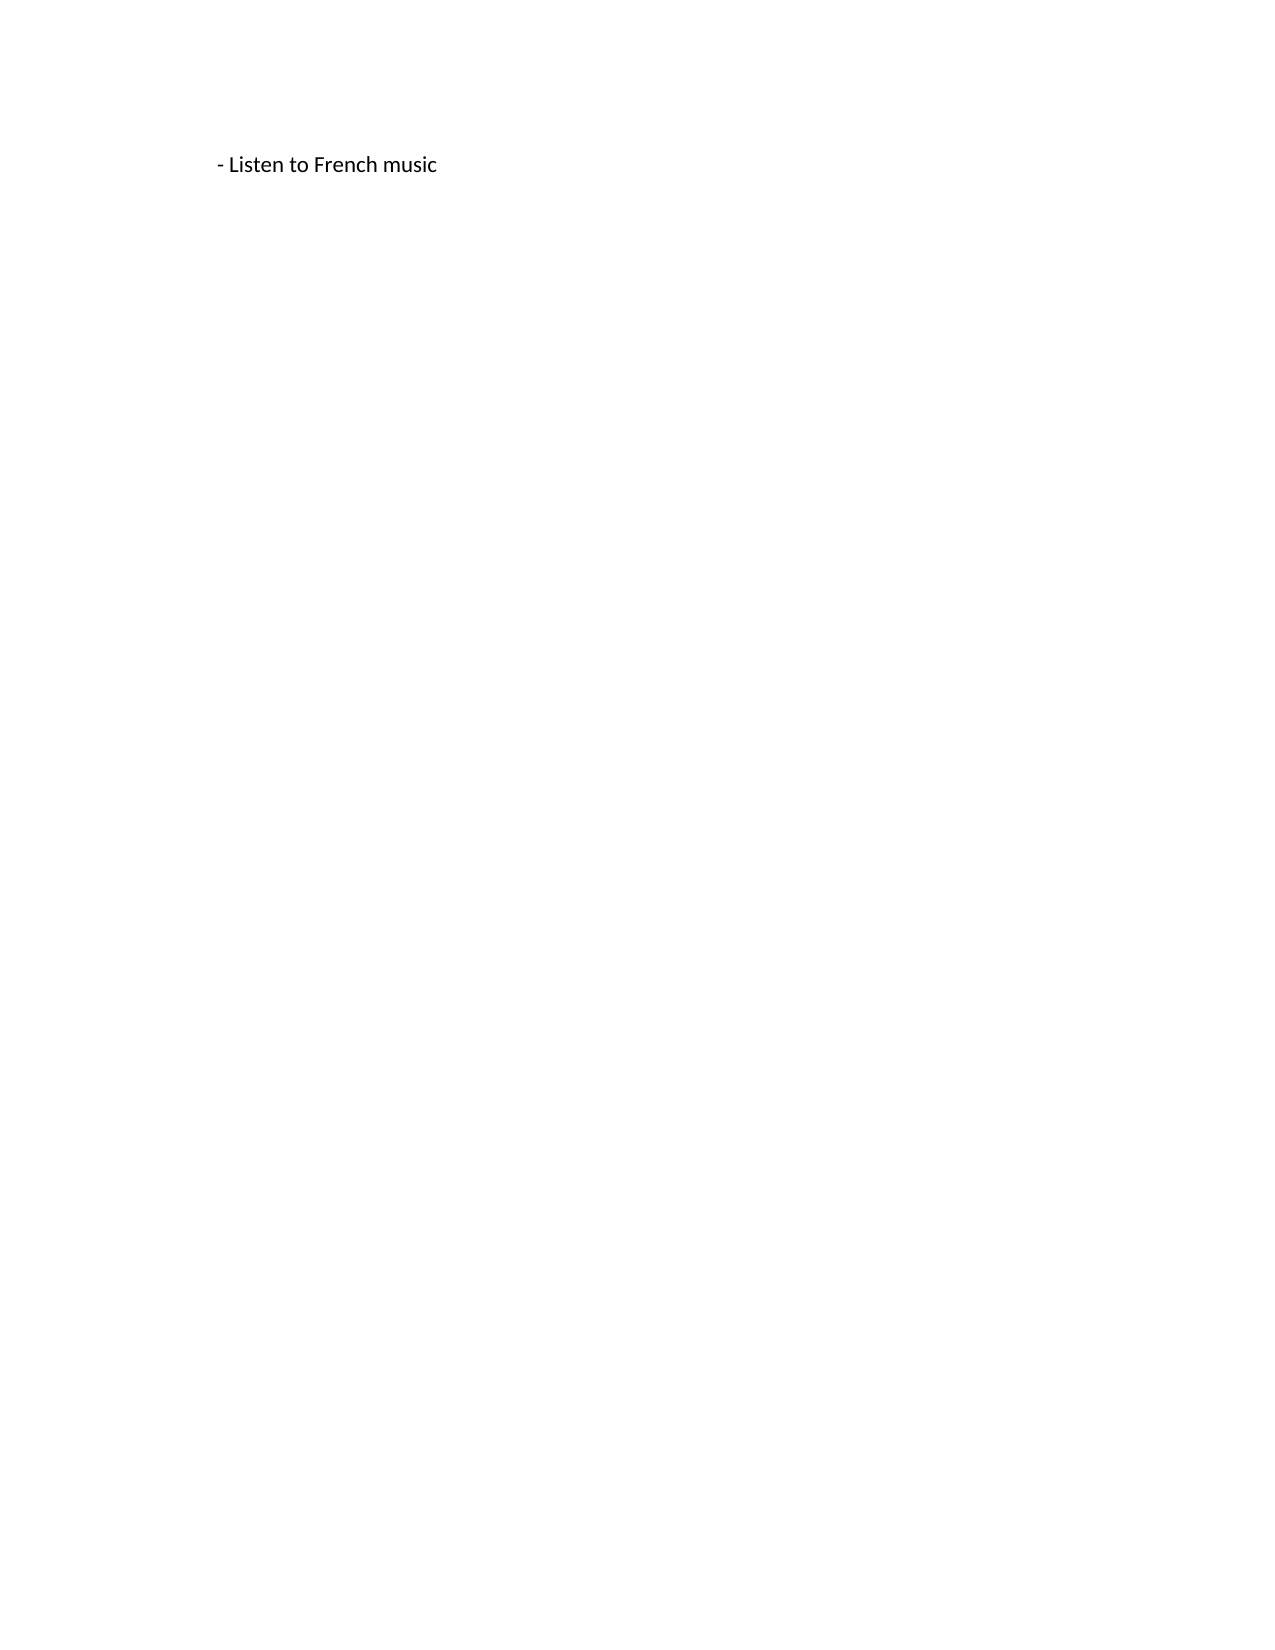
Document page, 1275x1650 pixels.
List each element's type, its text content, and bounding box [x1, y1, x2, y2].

text - Listen to French music [150, 150, 1125, 178]
